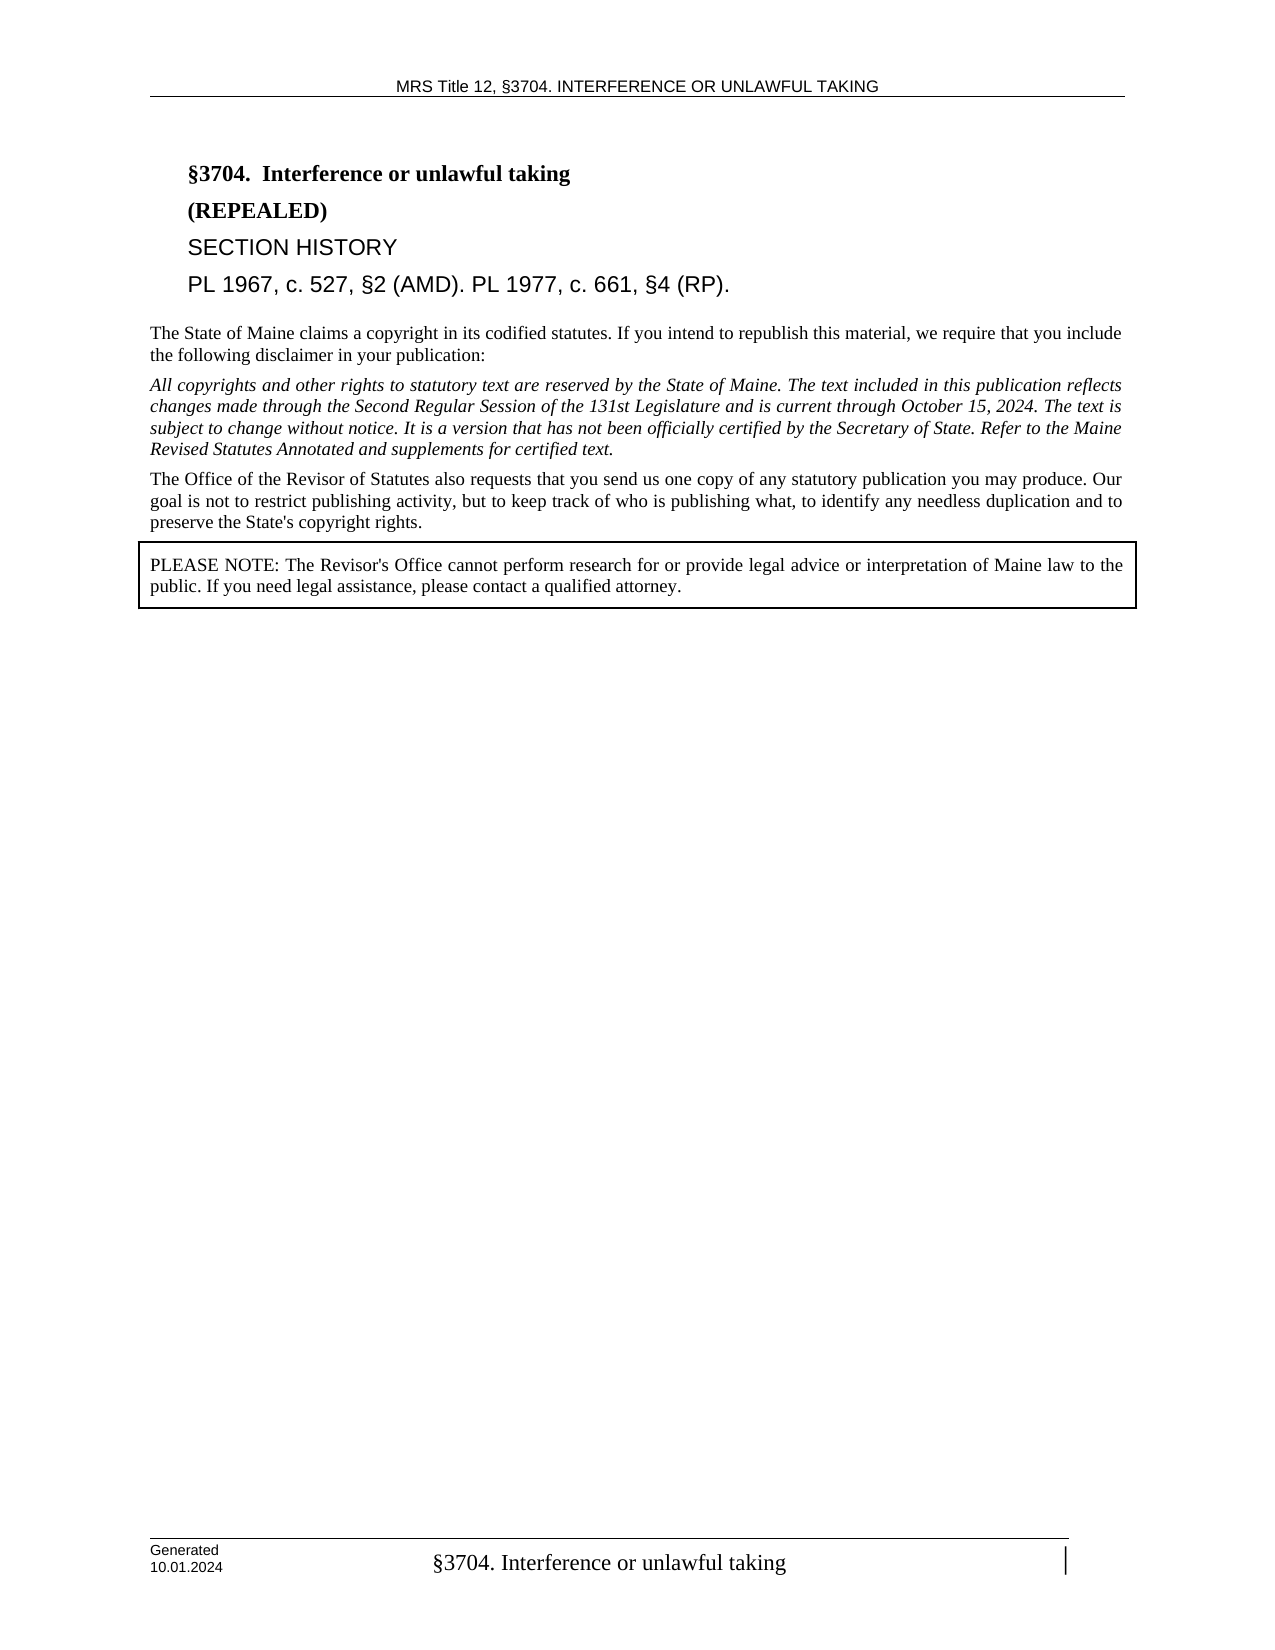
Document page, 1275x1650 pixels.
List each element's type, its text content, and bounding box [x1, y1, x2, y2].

text The State of Maine claims a copyright in its codified statutes. If you intend to republish this material, we require that you include the following disclaimer in your publication: [150, 322, 1125, 365]
text SECTION HISTORY [187, 234, 1125, 260]
text (REPEALED) [187, 197, 1125, 223]
text The Office of the Revisor of Statutes also requests that you send us one copy of any statutory publication you may produce. Our goal is not to restrict publishing activity, but to keep track of who is publishing what, to identify any needless duplication and to preserve the State's copyright rights. [150, 468, 1125, 533]
text PL 1967, c. 527, §2 (AMD). PL 1977, c. 661, §4 (RP). [187, 271, 1125, 297]
text §3704. Interference or unlawful taking [187, 160, 1125, 187]
text All copyrights and other rights to statutory text are reserved by the State of Maine. The text included in this publication reflects changes made through the Second Regular Session of the 131st Legislature and is current through October 15, 2024 . The text is subject to change without notice. It is a version that has not been officially certified by the Secretary of State. Refer to the Maine Revised Statutes Annotated and supplements for certified text. [150, 373, 1125, 460]
text PLEASE NOTE: The Revisor's Office cannot perform research for or provide legal advice or interpretation of Maine law to the public. If you need legal assistance, please contact a qualified attorney. [140, 543, 1135, 607]
